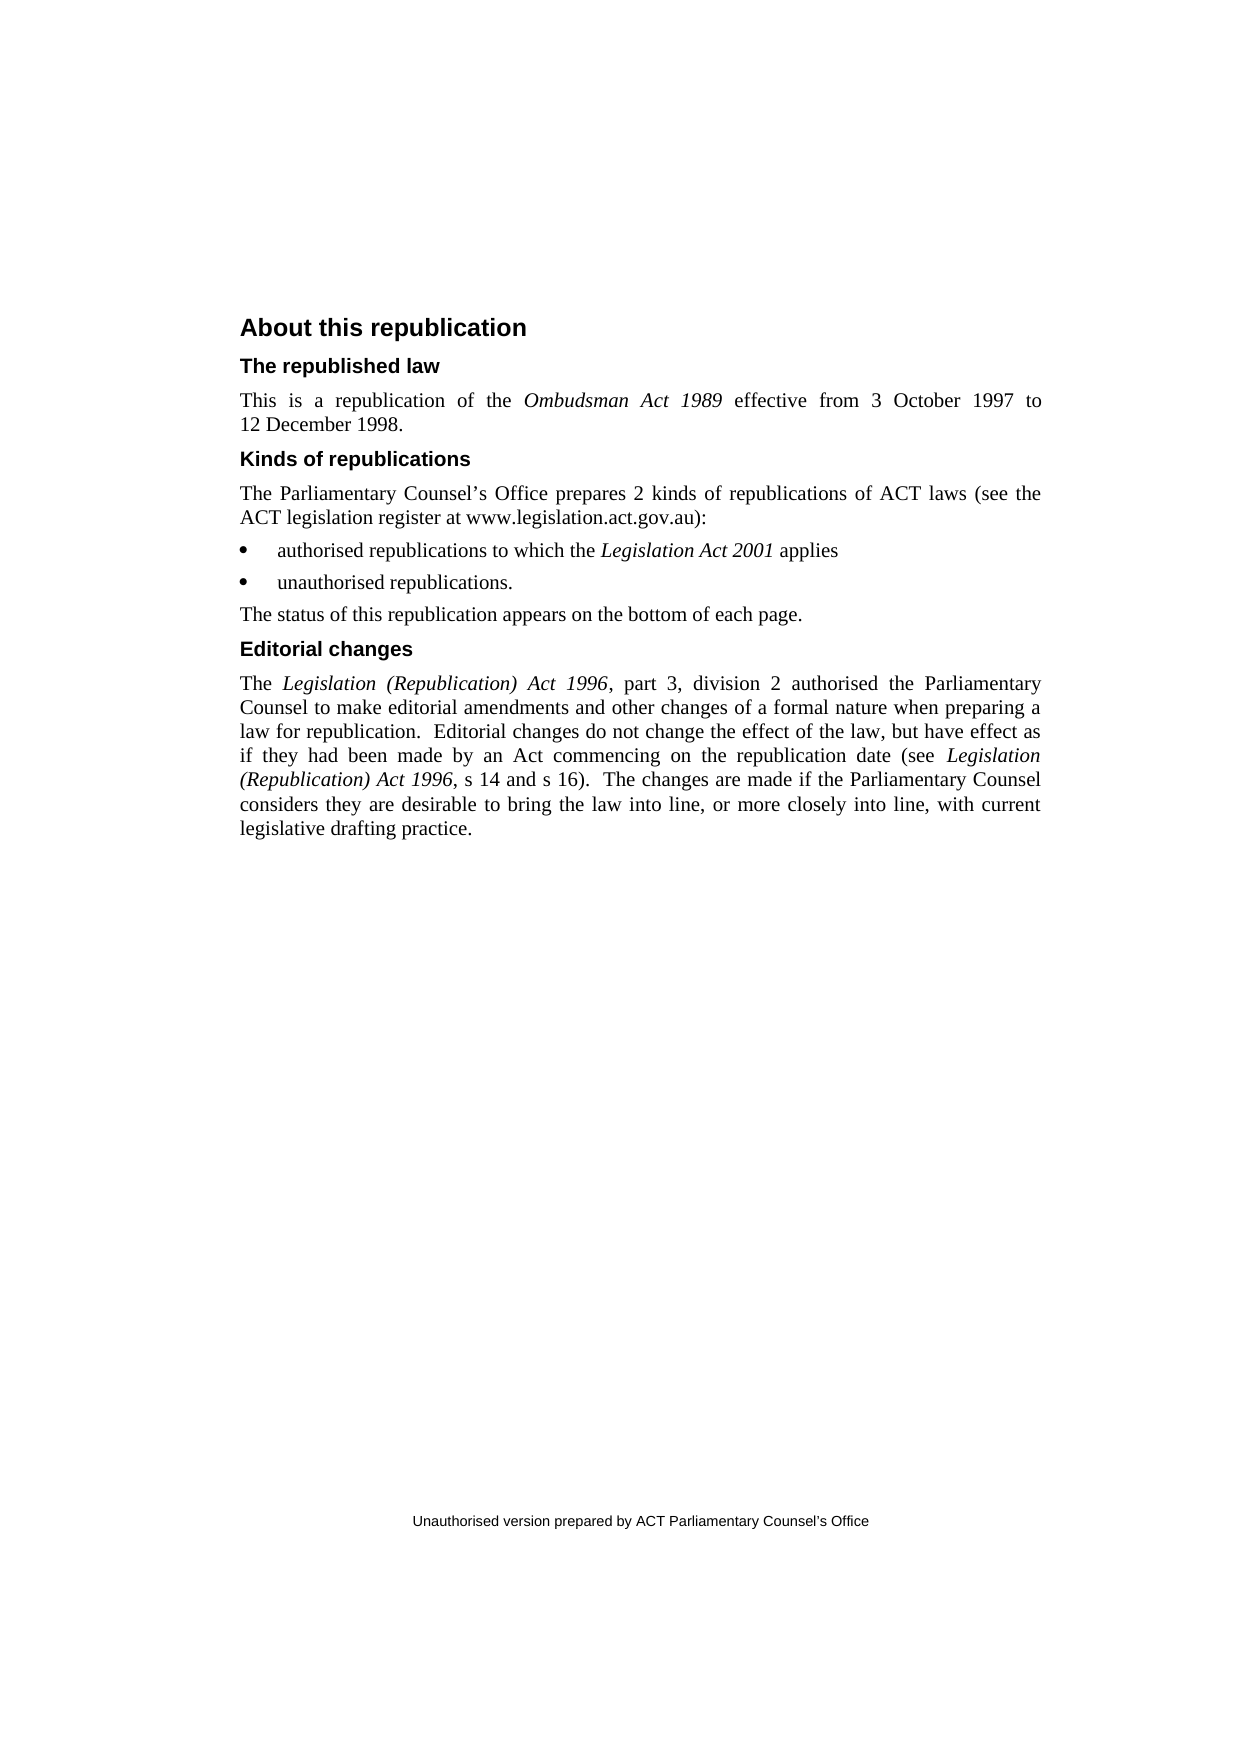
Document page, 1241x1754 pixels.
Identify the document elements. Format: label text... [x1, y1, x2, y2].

text The Parliamentary Counsel’s Office prepares 2 kinds of republications of ACT laws (see the ACT legislation register at www.legislation.act.gov.au): [239, 481, 1042, 529]
subtitle About this republication [239, 312, 1042, 341]
text The Legislation (Republication) Act 1996, part 3, division 2 authorised the Parliamentary Counsel to make editorial amendments and other changes of a formal nature when preparing a law for republication. Editorial changes do not change the effect of the law, but have effect as if they had been made by an Act commencing on the republication date (see Legislation (Republication) Act 1996, s 14 and s 16). The changes are made if the Parliamentary Counsel considers they are desirable to bring the law into line, or more closely into line, with current legislative drafting practice. [239, 671, 1042, 839]
text Kinds of republications [239, 447, 1042, 471]
text Editorial changes [239, 637, 1042, 661]
list unauthorised republications. [239, 570, 1042, 594]
text The status of this republication appears on the bottom of each page. [239, 602, 1042, 626]
text The republished law [239, 354, 1042, 378]
text This is a republication of the Ombudsman Act 1989 effective from 3 October 1997 to 12 December 1998. [239, 388, 1042, 436]
list authorised republications to which the Legislation Act 2001 applies [239, 537, 1042, 562]
